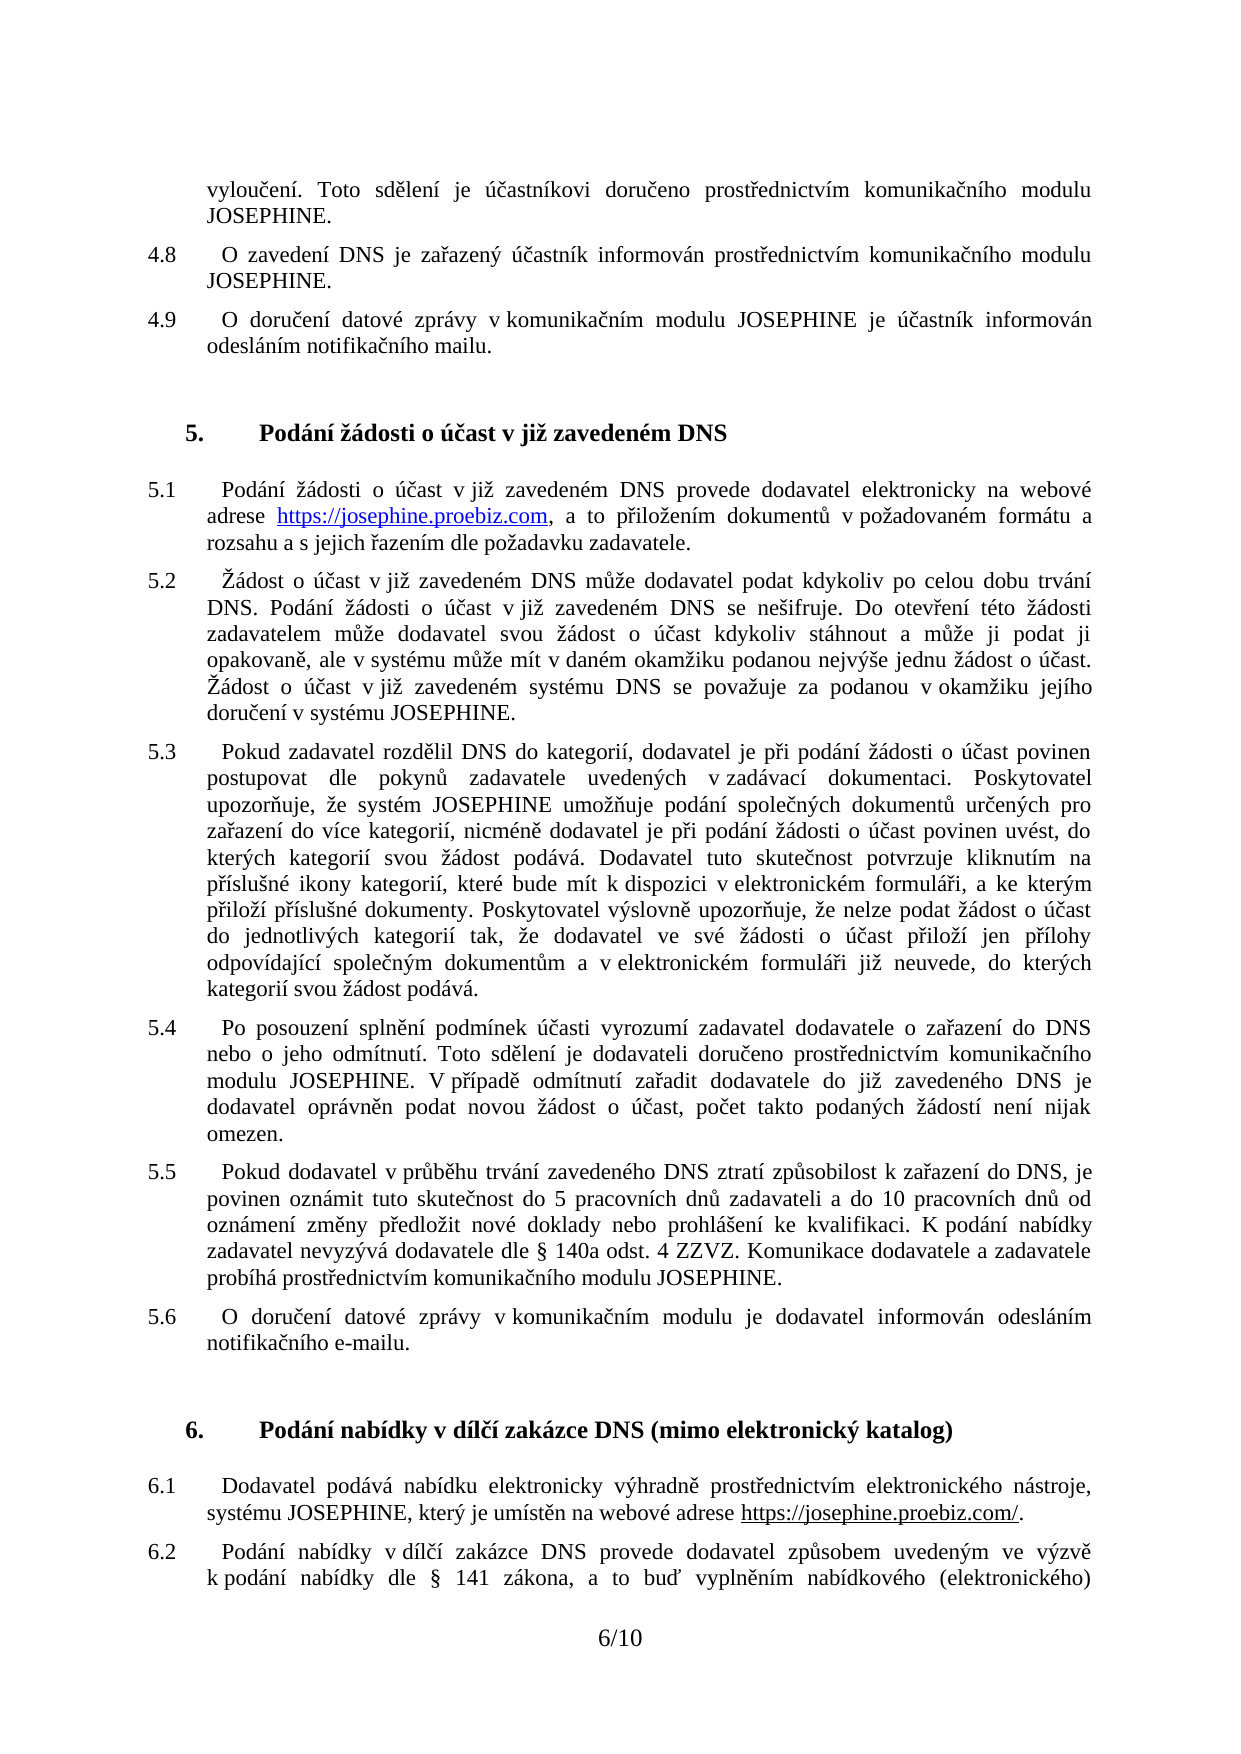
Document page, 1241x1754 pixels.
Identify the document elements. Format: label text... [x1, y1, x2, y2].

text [148, 176, 1093, 228]
text 4.8 O zavedení DNS je zařazený účastník informován prostřednictvím komunikačního modulu JOSEPHINE. [148, 241, 1093, 293]
text 4.9 O doručení datové zprávy v komunikačním modulu JOSEPHINE je účastník informován odesláním notifikačního mailu. [148, 306, 1093, 359]
text 5.5 Pokud dodavatel v průběhu trvání zavedeného DNS ztratí způsobilost k zařazení do DNS, je povinen oznámit tuto skutečnost do 5 pracovních dnů zadavateli a do 10 pracovních dnů od oznámení změny předložit nové doklady nebo prohlášení ke kvalifikaci. K podání nabídky zadavatel nevyzývá dodavatele dle § 140a odst. 4 ZZVZ. Komunikace dodavatele a zadavatele probíhá prostřednictvím komunikačního modulu JOSEPHINE. [148, 1158, 1093, 1290]
text 5.6 O doručení datové zprávy v komunikačním modulu je dodavatel informován odesláním notifikačního e-mailu. [148, 1303, 1093, 1355]
subtitle Podání žádosti o účast v již zavedeném DNS [185, 418, 1093, 447]
text 5.3 Pokud zadavatel rozdělil DNS do kategorií, dodavatel je při podání žádosti o účast povinen postupovat dle pokynů zadavatele uvedených v zadávací dokumentaci. Poskytovatel upozorňuje, že systém JOSEPHINE umožňuje podání společných dokumentů určených pro zařazení do více kategorií, nicméně dodavatel je při podání žádosti o účast povinen uvést, do kterých kategorií svou žádost podává. Dodavatel tuto skutečnost potvrzuje kliknutím na příslušné ikony kategorií, které bude mít k dispozici v elektronickém formuláři, a ke kterým přiloží příslušné dokumenty. Poskytovatel výslovně upozorňuje, že nelze podat žádost o účast do jednotlivých kategorií tak, že dodavatel ve své žádosti o účast přiloží jen přílohy odpovídající společným dokumentům a v elektronickém formuláři již neuvede, do kterých kategorií svou žádost podává. [148, 738, 1093, 1002]
text 5.4 Po posouzení splnění podmínek účasti vyrozumí zadavatel dodavatele o zařazení do DNS nebo o jeho odmítnutí. Toto sdělení je dodavateli doručeno prostřednictvím komunikačního modulu JOSEPHINE. V případě odmítnutí zařadit dodavatele do již zavedeného DNS je dodavatel oprávněn podat novou žádost o účast, počet takto podaných žádostí není nijak omezen. [148, 1014, 1093, 1146]
text 5.1 Podání žádosti o účast v již zavedeném DNS provede dodavatel elektronicky na webové adrese https://josephine.proebiz.com, a to přiložením dokumentů v požadovaném formátu a rozsahu a s jejich řazením dle požadavku zadavatele. [148, 476, 1093, 555]
text 6.1 Dodavatel podává nabídku elektronicky výhradně prostřednictvím elektronického nástroje, systému JOSEPHINE, který je umístěn na webové adrese https://josephine.proebiz.com/. [148, 1473, 1093, 1525]
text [148, 1538, 1093, 1591]
subtitle Podání nabídky v dílčí zakázce DNS (mimo elektronický katalog) [185, 1415, 1093, 1444]
text 5.2 Žádost o účast v již zavedeném DNS může dodavatel podat kdykoliv po celou dobu trvání DNS. Podání žádosti o účast v již zavedeném DNS se nešifruje. Do otevření této žádosti zadavatelem může dodavatel svou žádost o účast kdykoliv stáhnout a může ji podat ji opakovaně, ale v systému může mít v daném okamžiku podanou nejvýše jednu žádost o účast. Žádost o účast v již zavedeném systému DNS se považuje za podanou v okamžiku jejího doručení v systému JOSEPHINE. [148, 567, 1093, 726]
